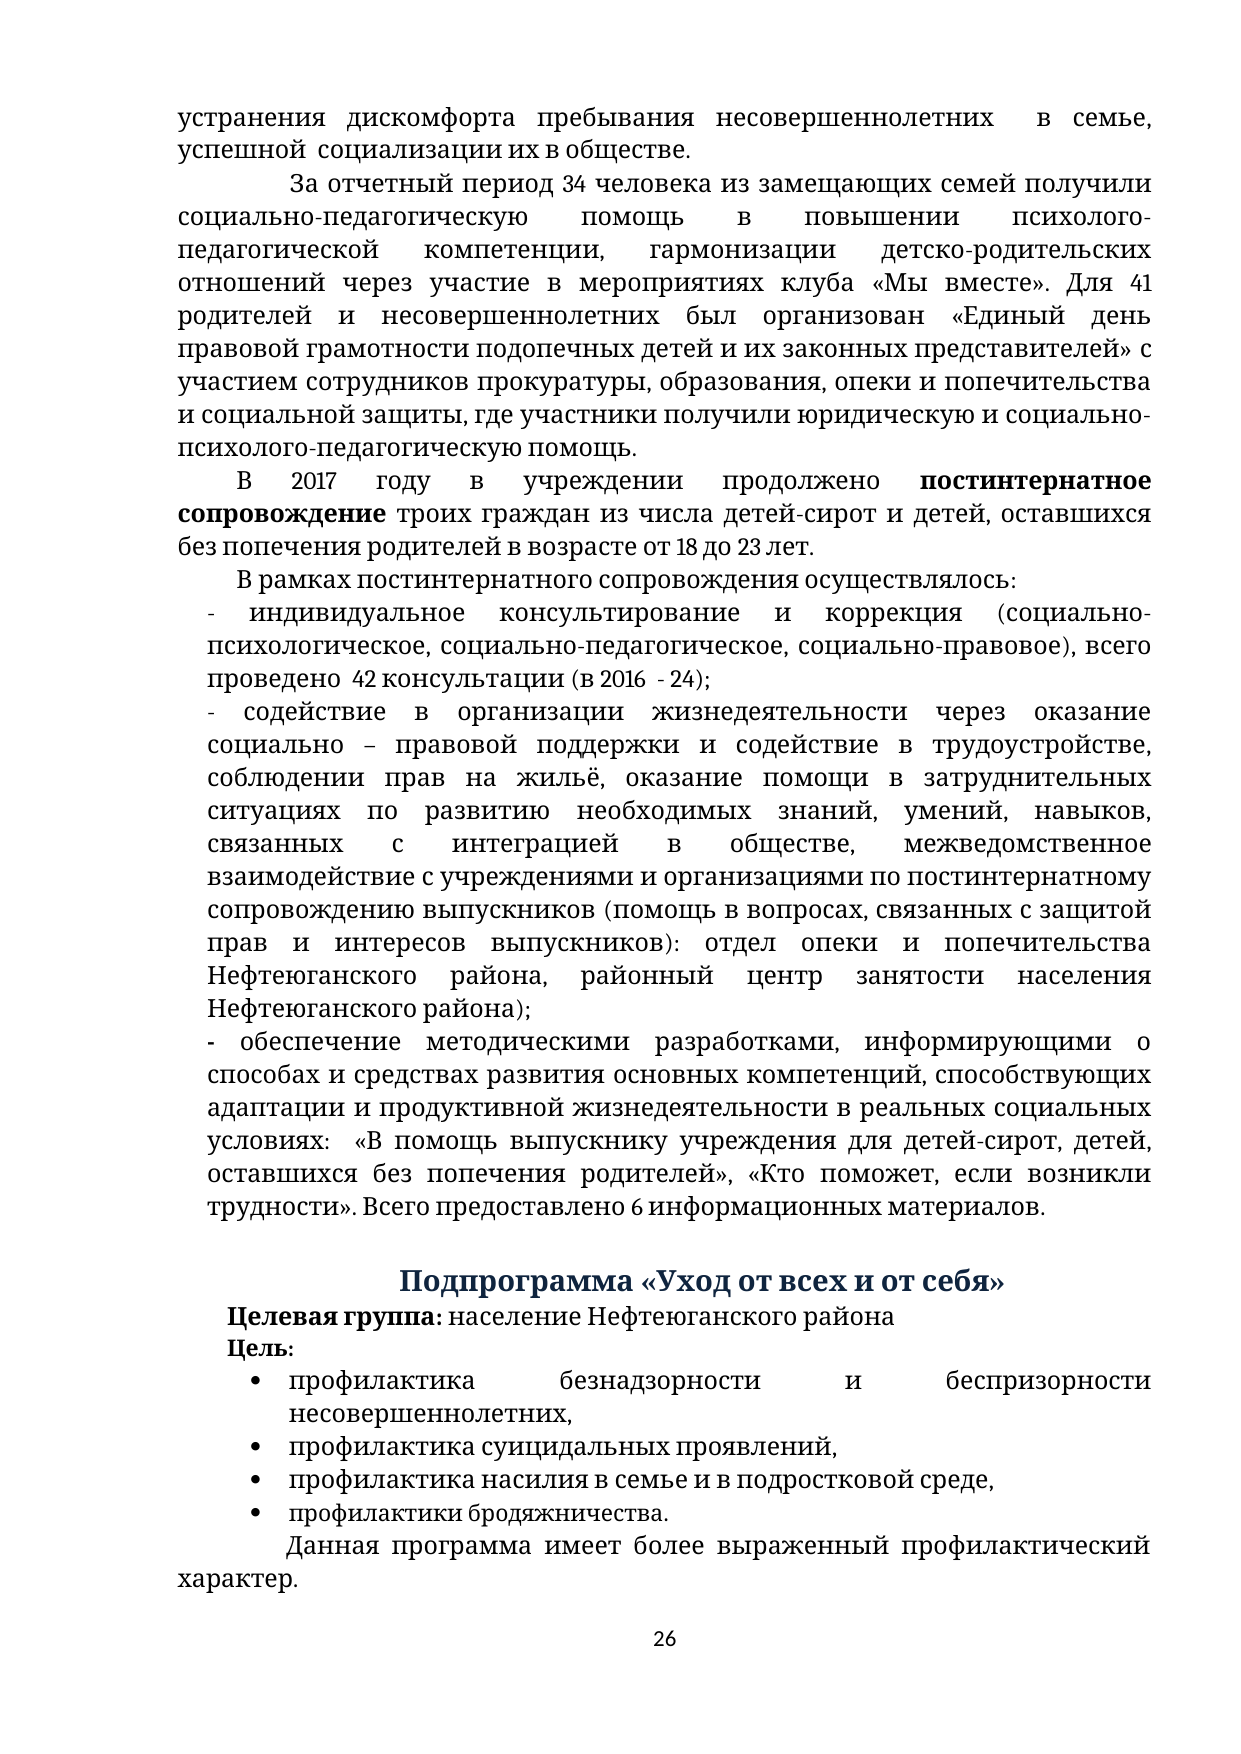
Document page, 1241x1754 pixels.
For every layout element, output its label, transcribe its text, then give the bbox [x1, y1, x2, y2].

text Цель: [177, 1336, 1152, 1363]
list Подпрограмма «Уход от всех и от себя» [252, 1265, 1152, 1298]
text Данная программа имеет более выраженный профилактический характер. [177, 1532, 1152, 1594]
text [177, 103, 1152, 165]
list профилактики бродяжничества. [251, 1499, 1152, 1528]
text В рамках постинтернатного сопровождения осуществлялось: [177, 566, 1152, 594]
list - индивидуальное консультирование и коррекция (социально-психологическое, социально-педагогическое, социально-правовое), всего проведено 42 консультации (в 2016 - 24); [207, 599, 1152, 693]
text В 2017 году в учреждении продолжено постинтернатное сопровождение троих граждан из числа детей-сирот и детей, оставшихся без попечения родителей в возрасте от 18 до 23 лет. [177, 467, 1152, 561]
text - обеспечение методическими разработками, информирующими о способах и средствах развития основных компетенций, способствующих адаптации и продуктивной жизнедеятельности в реальных социальных условиях: «В помощь выпускнику учреждения для детей-сирот, детей, оставшихся без попечения родителей», «Кто поможет, если возникли трудности». Всего предоставлено 6 информационных материалов. [207, 1028, 1152, 1222]
text - содействие в организации жизнедеятельности через оказание социально – правовой поддержки и содействие в трудоустройстве, соблюдении прав на жильё, оказание помощи в затруднительных ситуациях по развитию необходимых знаний, умений, навыков, связанных с интеграцией в обществе, межведомственное взаимодействие с учреждениями и организациями по постинтернатному сопровождению выпускников (помощь в вопросах, связанных с защитой прав и интересов выпускников): отдел опеки и попечительства Нефтеюганского района, районный центр занятости населения Нефтеюганского района); [207, 698, 1152, 1024]
list профилактика насилия в семье и в подростковой среде, [251, 1466, 1152, 1495]
list профилактика суицидальных проявлений, [251, 1433, 1152, 1462]
list профилактика безнадзорности и беспризорности несовершеннолетних, [251, 1367, 1152, 1429]
text За отчетный период 34 человека из замещающих семей получили социально-педагогическую помощь в повышении психолого-педагогической компетенции, гармонизации детско-родительских отношений через участие в мероприятиях клуба «Мы вместе». Для 41 родителей и несовершеннолетних был организован «Единый день правовой грамотности подопечных детей и их законных представителей» с участием сотрудников прокуратуры, образования, опеки и попечительства и социальной защиты, где участники получили юридическую и социально-психолого-педагогическую помощь. [177, 169, 1152, 462]
text Целевая группа: население Нефтеюганского района [177, 1303, 1152, 1332]
